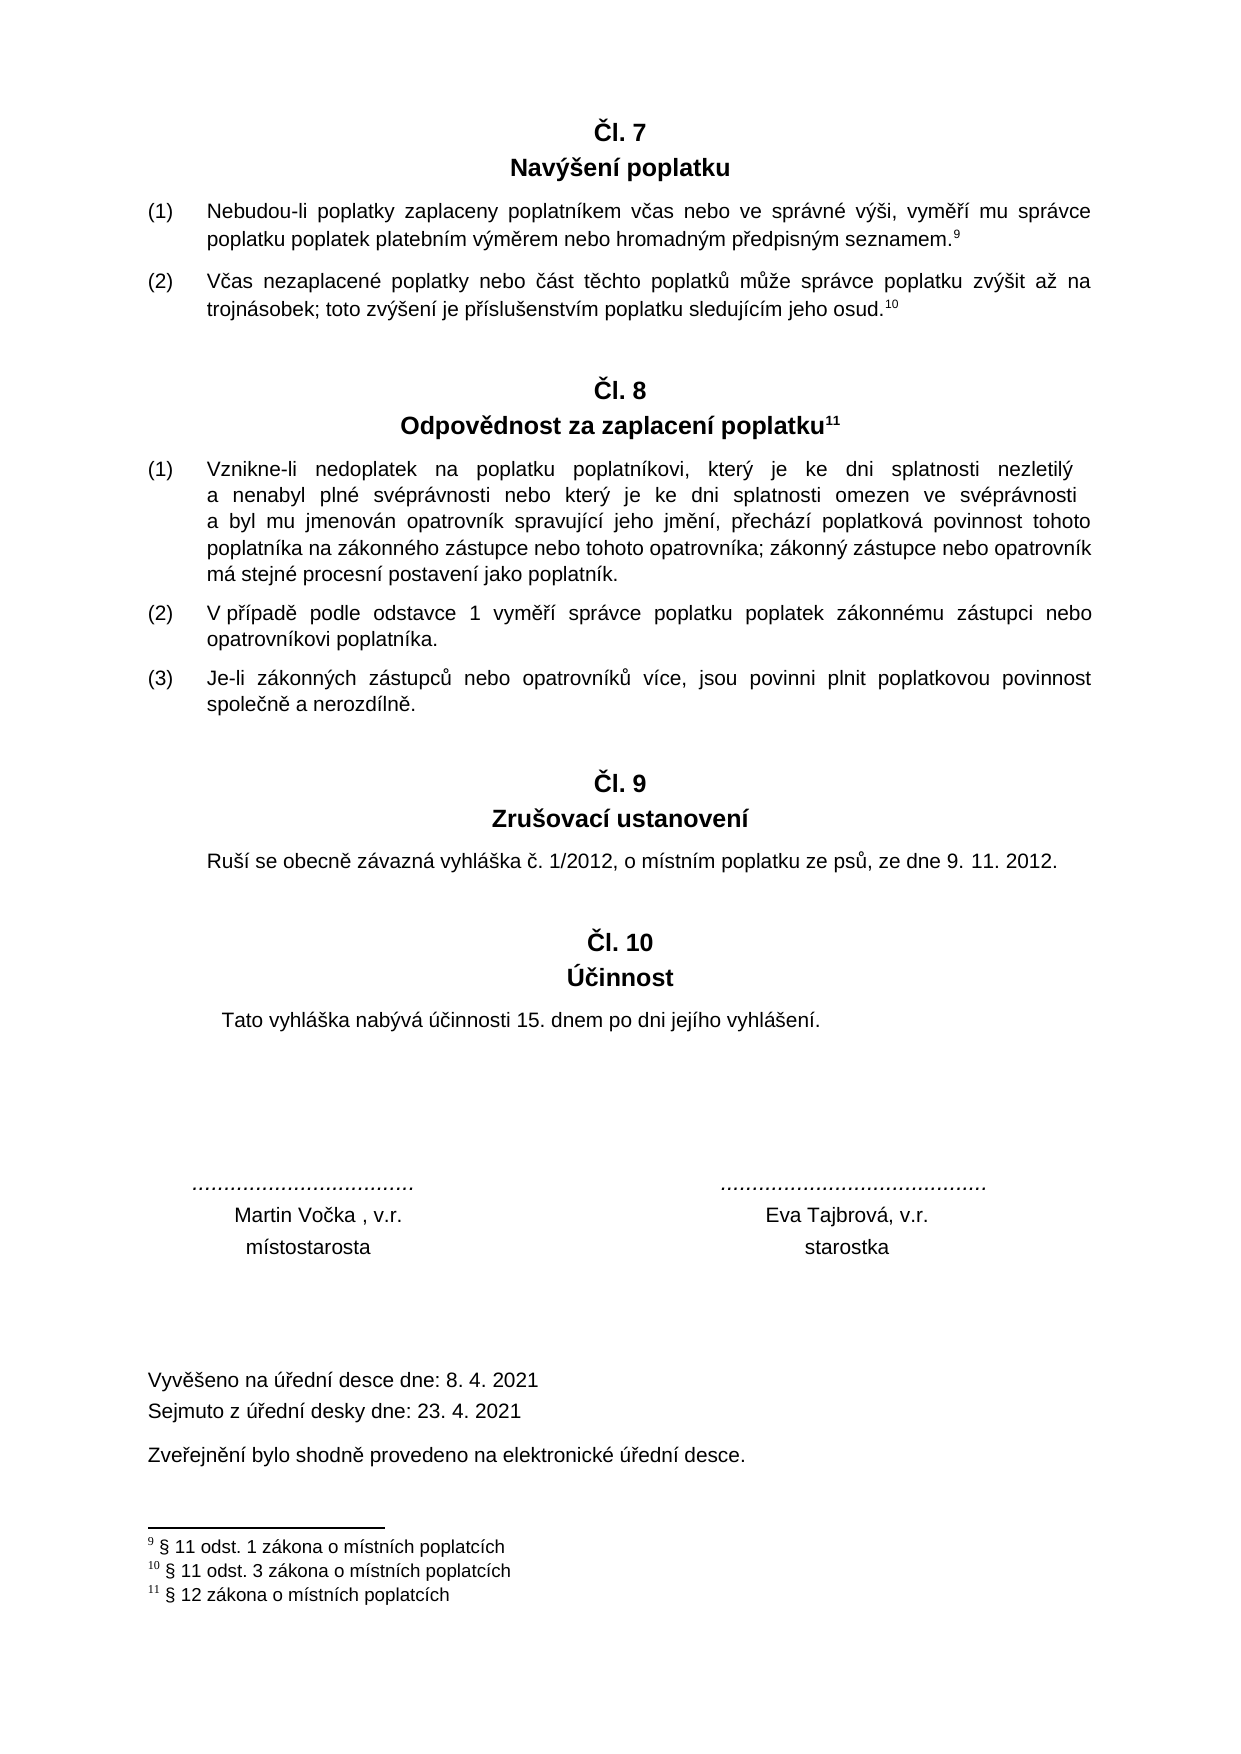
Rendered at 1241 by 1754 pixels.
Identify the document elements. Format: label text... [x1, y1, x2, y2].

list Je-li zákonných zástupců nebo opatrovníků více, jsou povinni plnit poplatkovou povinnost společně a nerozdílně. [148, 666, 1093, 716]
text Ruší se obecně závazná vyhláška č. 1/2012, o místním poplatku ze psů, ze dne 9. 11. 2012. [207, 849, 1093, 873]
text Navýšení poplatku [148, 153, 1093, 182]
text Účinnost [148, 963, 1093, 992]
text místostarosta starostka [148, 1234, 1093, 1258]
text Čl. 9 [148, 769, 1093, 797]
text Vyvěšeno na úřední desce dne: 8. 4. 2021 Sejmuto z úřední desky dne: 23. 4. 2021 [148, 1368, 1093, 1423]
text Čl. 10 [148, 928, 1093, 957]
text Zveřejnění bylo shodně provedeno na elektronické úřední desce. [148, 1443, 1093, 1467]
text Tato vyhláška nabývá účinnosti 15. dnem po dni jejího vyhlášení. [148, 1008, 1093, 1032]
list Nebudou-li poplatky zaplaceny poplatníkem včas nebo ve správné výši, vyměří mu správce poplatku poplatek platebním výměrem nebo hromadným předpisným seznamem. [148, 198, 1093, 251]
list Vznikne-li nedoplatek na poplatku poplatníkovi, který je ke dni splatnosti nezletilý a nenabyl plné svéprávnosti nebo který je ke dni splatnosti omezen ve svéprávnosti a byl mu jmenován opatrovník spravující jeho jmění, přechází poplatková povinnost tohoto poplatníka na zákonného zástupce nebo tohoto opatrovníka; zákonný zástupce nebo opatrovník má stejné procesní postavení jako poplatník. [148, 456, 1093, 586]
text Čl. 7 [148, 118, 1093, 147]
list V případě podle odstavce 1 vyměří správce poplatku poplatek zákonnému zástupci nebo opatrovníkovi poplatníka. [148, 601, 1093, 651]
text Čl. 8 [148, 376, 1093, 405]
text Odpovědnost za zaplacení poplatku [148, 411, 1093, 440]
text ................................... .......................................... [148, 1169, 1093, 1196]
text Zrušovací ustanovení [148, 804, 1093, 832]
text Martin Vočka , v.r. Eva Tajbrová, v.r. [148, 1203, 1093, 1227]
list Včas nezaplacené poplatky nebo část těchto poplatků může správce poplatku zvýšit až na trojnásobek; toto zvýšení je příslušenstvím poplatku sledujícím jeho osud. [148, 268, 1093, 321]
